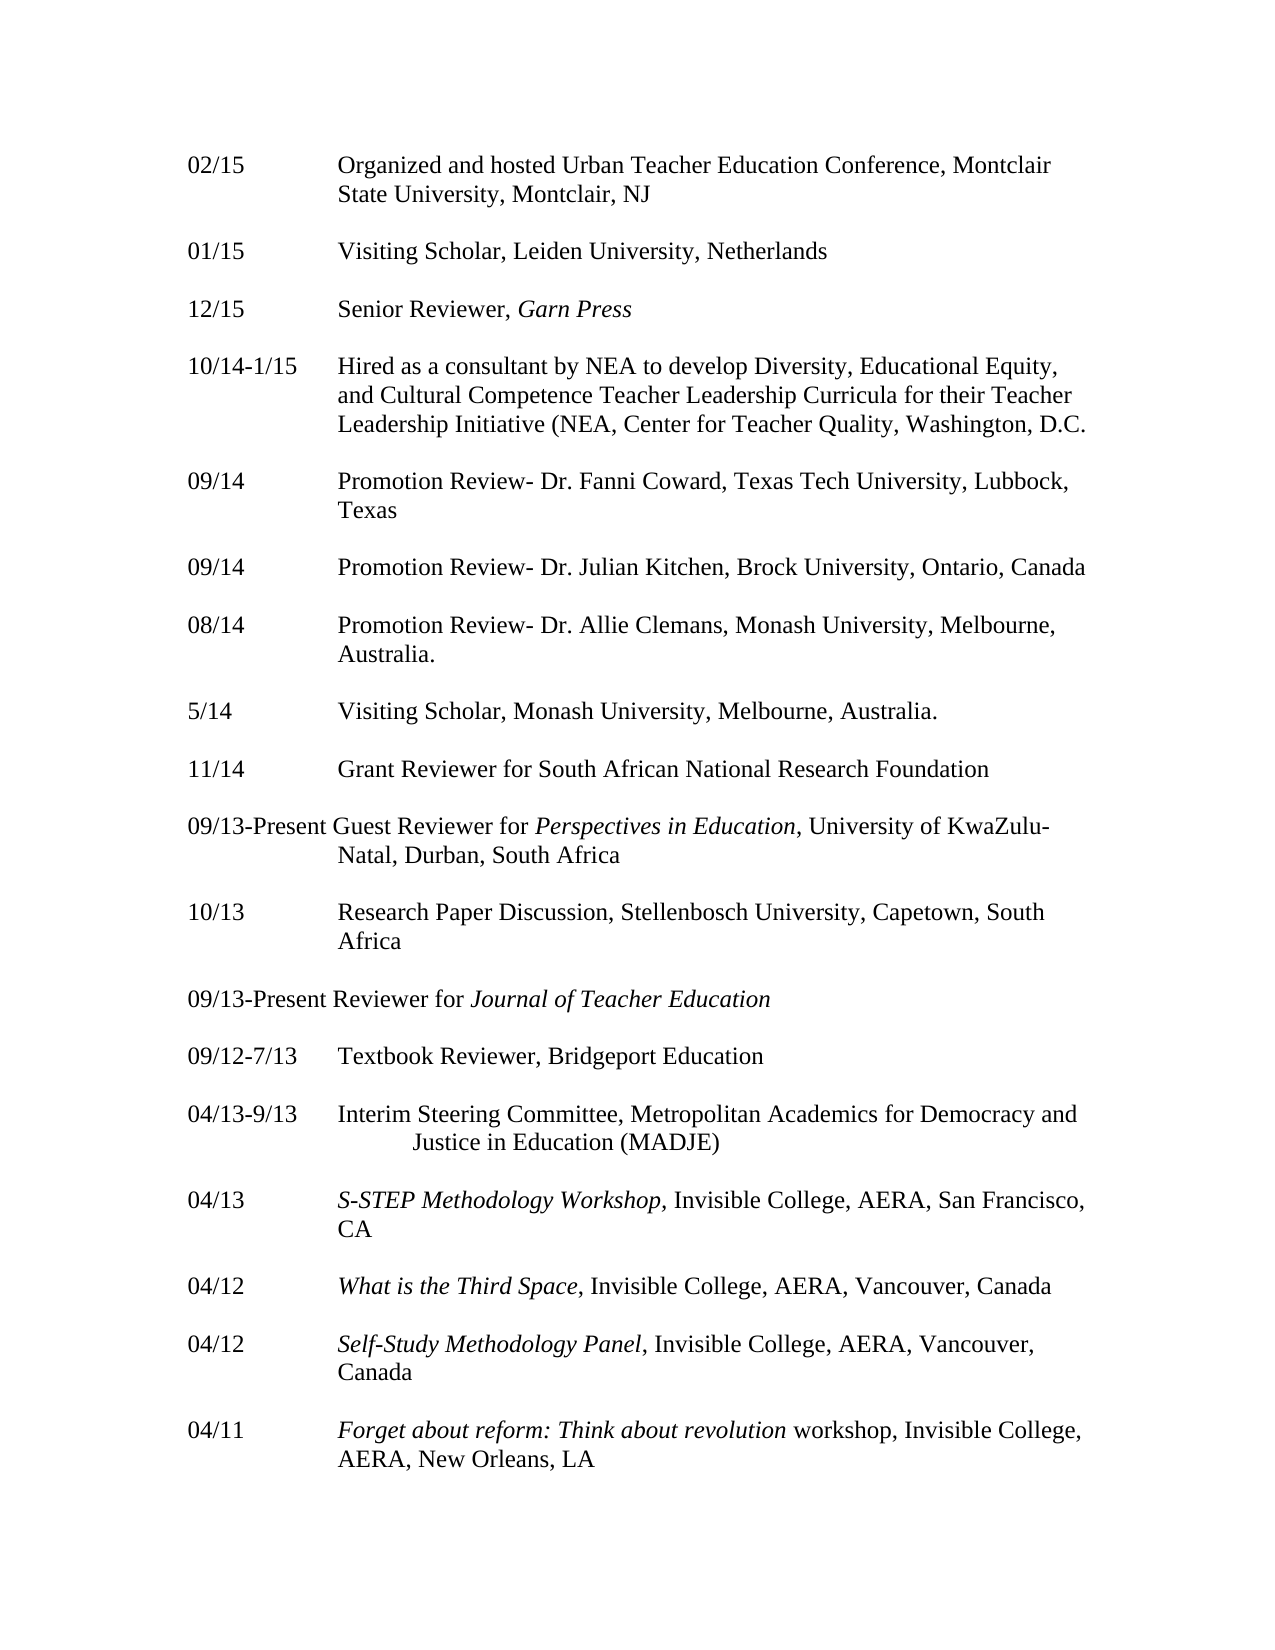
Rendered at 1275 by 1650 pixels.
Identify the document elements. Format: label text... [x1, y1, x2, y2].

text 09/14 Promotion Review- Dr. Julian Kitchen, Brock University, Ontario, Canada [187, 552, 1087, 581]
text 12/15 Senior Reviewer, Garn Press [187, 294, 1087, 322]
text 5/14 Visiting Scholar, Monash University, Melbourne, Australia. [187, 696, 1087, 725]
text 04/13 S-STEP Methodology Workshop, Invisible College, AERA, San Francisco, CA [187, 1185, 1087, 1242]
text 04/11 Forget about reform: Think about revolution workshop, Invisible College, AERA, New Orleans, LA [187, 1415, 1087, 1472]
text 09/12-7/13 Textbook Reviewer, Bridgeport Education [187, 1041, 1087, 1070]
text 04/12 Self-Study Methodology Panel, Invisible College, AERA, Vancouver, Canada [187, 1329, 1087, 1386]
text 04/13-9/13 Interim Steering Committee, Metropolitan Academics for Democracy and Justice in Education (MADJE) [187, 1099, 1087, 1156]
text 04/12 What is the Third Space, Invisible College, AERA, Vancouver, Canada [187, 1271, 1087, 1300]
text 11/14 Grant Reviewer for South African National Research Foundation [187, 754, 1087, 782]
text 09/13-Present Guest Reviewer for Perspectives in Education, University of KwaZulu-Natal, Durban, South Africa [187, 811, 1087, 869]
text 10/14-1/15 Hired as a consultant by NEA to develop Diversity, Educational Equity, and Cultural Competence Teacher Leadership Curricula for their Teacher Leadership Initiative (NEA, Center for Teacher Quality, Washington, D.C. [187, 351, 1087, 437]
text 10/13 Research Paper Discussion, Stellenbosch University, Capetown, South Africa [187, 897, 1087, 955]
text 08/14 Promotion Review- Dr. Allie Clemans, Monash University, Melbourne, Australia. [187, 610, 1087, 667]
text 09/14 Promotion Review- Dr. Fanni Coward, Texas Tech University, Lubbock, Texas [187, 466, 1087, 524]
text 02/15 Organized and hosted Urban Teacher Education Conference, Montclair State University, Montclair, NJ [187, 150, 1087, 207]
text 09/13-Present Reviewer for Journal of Teacher Education [187, 984, 1087, 1012]
text 01/15 Visiting Scholar, Leiden University, Netherlands [187, 236, 1087, 265]
